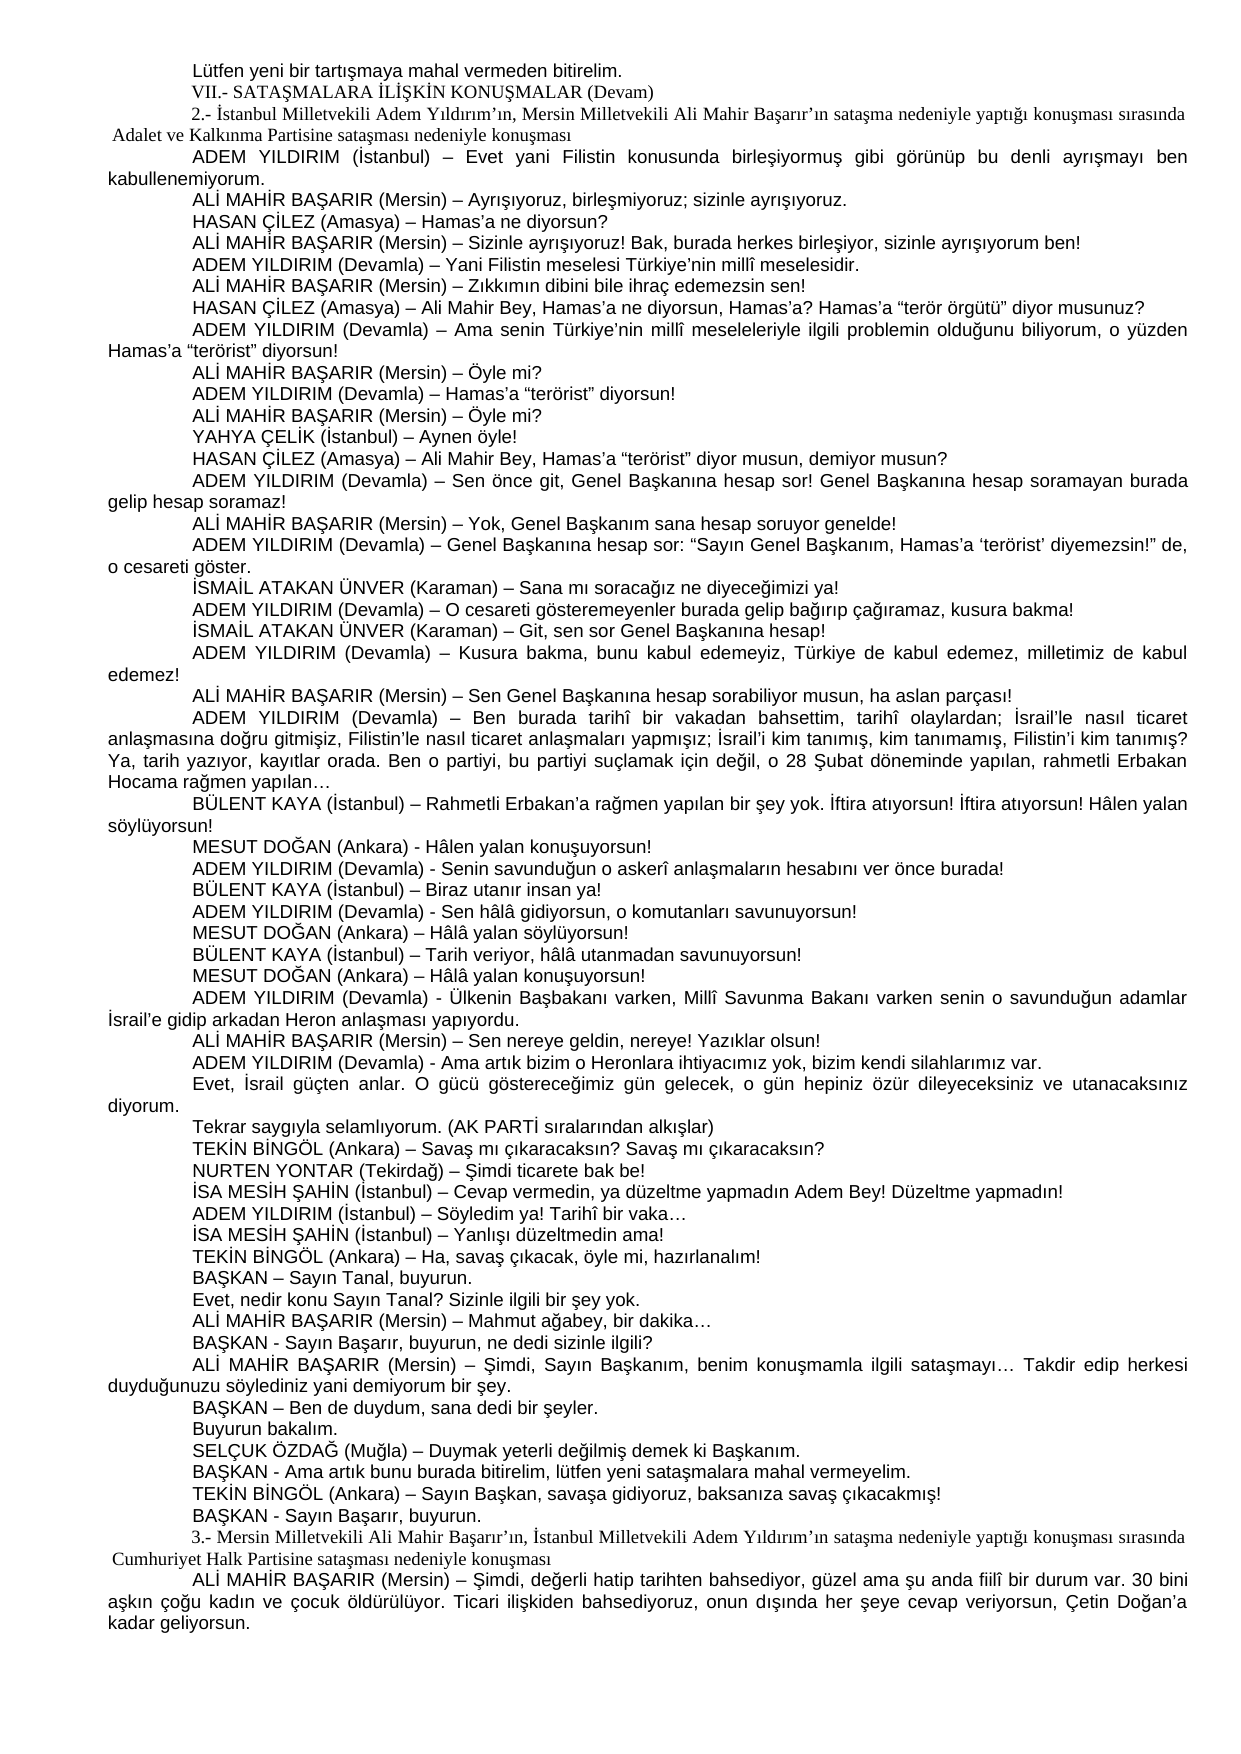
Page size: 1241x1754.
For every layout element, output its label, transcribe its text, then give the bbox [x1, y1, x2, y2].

text İSA MESİH ŞAHİN (İstanbul) – Yanlışı düzeltmedin ama! [108, 1224, 1189, 1246]
text Buyurun bakalım. [108, 1418, 1189, 1440]
text TEKİN BİNGÖL (Ankara) – Sayın Başkan, savaşa gidiyoruz, baksanıza savaş çıkacakmış! [108, 1483, 1189, 1504]
text Evet, İsrail güçten anlar. O gücü göstereceğimiz gün gelecek, o gün hepiniz özür dileyeceksiniz ve utanacaksınız diyorum. [108, 1073, 1189, 1116]
text ALİ MAHİR BAŞARIR (Mersin) – Sizinle ayrışıyoruz! Bak, burada herkes birleşiyor, sizinle ayrışıyorum ben! [108, 232, 1189, 254]
text Lütfen yeni bir tartışmaya mahal vermeden bitirelim. [108, 60, 1189, 81]
text ADEM YILDIRIM (Devamla) – Genel Başkanına hesap sor: “Sayın Genel Başkanım, Hamas’a ‘terörist’ diyemezsin!” de, o cesareti göster. [108, 534, 1189, 577]
text ADEM YILDIRIM (Devamla) – Ben burada tarihî bir vakadan bahsettim, tarihî olaylardan; İsrail’le nasıl ticaret anlaşmasına doğru gitmişiz, Filistin’le nasıl ticaret anlaşmaları yapmışız; İsrail’i kim tanımış, kim tanımamış, Filistin’i kim tanımış? Ya, tarih yazıyor, kayıtlar orada. Ben o partiyi, bu partiyi suçlamak için değil, o 28 Şubat döneminde yapılan, rahmetli Erbakan Hocama rağmen yapılan… [108, 707, 1189, 793]
text SELÇUK ÖZDAĞ (Muğla) – Duymak yeterli değilmiş demek ki Başkanım. [108, 1440, 1189, 1461]
text ADEM YILDIRIM (Devamla) – Kusura bakma, bunu kabul edemeyiz, Türkiye de kabul edemez, milletimiz de kabul edemez! [108, 642, 1189, 685]
text HASAN ÇİLEZ (Amasya) – Ali Mahir Bey, Hamas’a ne diyorsun, Hamas’a? Hamas’a “terör örgütü” diyor musunuz? [108, 297, 1189, 318]
text ADEM YILDIRIM (İstanbul) – Söyledim ya! Tarihî bir vaka… [108, 1202, 1189, 1224]
text MESUT DOĞAN (Ankara) - Hâlen yalan konuşuyorsun! [108, 836, 1189, 857]
text ADEM YILDIRIM (Devamla) - Sen hâlâ gidiyorsun, o komutanları savunuyorsun! [108, 901, 1189, 922]
text ADEM YILDIRIM (Devamla) – O cesareti gösteremeyenler burada gelip bağırıp çağıramaz, kusura bakma! [108, 599, 1189, 620]
text BÜLENT KAYA (İstanbul) – Rahmetli Erbakan’a rağmen yapılan bir şey yok. İftira atıyorsun! İftira atıyorsun! Hâlen yalan söylüyorsun! [108, 793, 1189, 836]
text ALİ MAHİR BAŞARIR (Mersin) – Şimdi, Sayın Başkanım, benim konuşmamla ilgili sataşmayı… Takdir edip herkesi duyduğunuzu söylediniz yani demiyorum bir şey. [108, 1353, 1189, 1397]
text BAŞKAN - Sayın Başarır, buyurun, ne dedi sizinle ilgili? [108, 1332, 1189, 1353]
text ALİ MAHİR BAŞARIR (Mersin) – Sen Genel Başkanına hesap sorabiliyor musun, ha aslan parçası! [108, 685, 1189, 707]
text ADEM YILDIRIM (Devamla) - Ülkenin Başbakanı varken, Millî Savunma Bakanı varken senin o savunduğun adamlar İsrail’e gidip arkadan Heron anlaşması yapıyordu. [108, 987, 1189, 1030]
text 3.- Mersin Milletvekili Ali Mahir Başarır’ın, İstanbul Milletvekili Adem Yıldırım’ın sataşma nedeniyle yaptığı konuşması sırasında Cumhuriyet Halk Partisine sataşması nedeniyle konuşması [112, 1526, 1187, 1569]
text İSA MESİH ŞAHİN (İstanbul) – Cevap vermedin, ya düzeltme yapmadın Adem Bey! Düzeltme yapmadın! [108, 1181, 1189, 1202]
text TEKİN BİNGÖL (Ankara) – Ha, savaş çıkacak, öyle mi, hazırlanalım! [108, 1246, 1189, 1267]
text ADEM YILDIRIM (Devamla) – Ama senin Türkiye’nin millî meseleleriyle ilgili problemin olduğunu biliyorum, o yüzden Hamas’a “terörist” diyorsun! [108, 318, 1189, 362]
text ALİ MAHİR BAŞARIR (Mersin) – Zıkkımın dibini bile ihraç edemezsin sen! [108, 275, 1189, 297]
text NURTEN YONTAR (Tekirdağ) – Şimdi ticarete bak be! [108, 1159, 1189, 1181]
text ALİ MAHİR BAŞARIR (Mersin) – Yok, Genel Başkanım sana hesap soruyor genelde! [108, 512, 1189, 534]
text ALİ MAHİR BAŞARIR (Mersin) – Öyle mi? [108, 405, 1189, 426]
text VII.- SATAŞMALARA İLİŞKİN KONUŞMALAR (Devam) [112, 81, 1187, 103]
text ALİ MAHİR BAŞARIR (Mersin) – Sen nereye geldin, nereye! Yazıklar olsun! [108, 1030, 1189, 1052]
text BAŞKAN - Ama artık bunu burada bitirelim, lütfen yeni sataşmalara mahal vermeyelim. [108, 1461, 1189, 1483]
text ADEM YILDIRIM (İstanbul) – Evet yani Filistin konusunda birleşiyormuş gibi görünüp bu denli ayrışmayı ben kabullenemiyorum. [108, 146, 1189, 189]
text 2.- İstanbul Milletvekili Adem Yıldırım’ın, Mersin Milletvekili Ali Mahir Başarır’ın sataşma nedeniyle yaptığı konuşması sırasında Adalet ve Kalkınma Partisine sataşması nedeniyle konuşması [112, 103, 1187, 146]
text BAŞKAN – Ben de duydum, sana dedi bir şeyler. [108, 1397, 1189, 1418]
text İSMAİL ATAKAN ÜNVER (Karaman) – Sana mı soracağız ne diyeceğimizi ya! [108, 577, 1189, 599]
text ALİ MAHİR BAŞARIR (Mersin) – Mahmut ağabey, bir dakika… [108, 1310, 1189, 1332]
text ALİ MAHİR BAŞARIR (Mersin) – Şimdi, değerli hatip tarihten bahsediyor, güzel ama şu anda fiilî bir durum var. 30 bini aşkın çoğu kadın ve çocuk öldürülüyor. Ticari ilişkiden bahsediyoruz, onun dışında her şeye cevap veriyorsun, Çetin Doğan’a kadar geliyorsun. [108, 1569, 1189, 1634]
text ADEM YILDIRIM (Devamla) – Hamas’a “terörist” diyorsun! [108, 383, 1189, 405]
text TEKİN BİNGÖL (Ankara) – Savaş mı çıkaracaksın? Savaş mı çıkaracaksın? [108, 1138, 1189, 1159]
text MESUT DOĞAN (Ankara) – Hâlâ yalan söylüyorsun! [108, 922, 1189, 944]
text BAŞKAN – Sayın Tanal, buyurun. [108, 1267, 1189, 1289]
text Tekrar saygıyla selamlıyorum. (AK PARTİ sıralarından alkışlar) [108, 1116, 1189, 1138]
text ADEM YILDIRIM (Devamla) - Senin savunduğun o askerî anlaşmaların hesabını ver önce burada! [108, 857, 1189, 879]
text BÜLENT KAYA (İstanbul) – Biraz utanır insan ya! [108, 879, 1189, 901]
text İSMAİL ATAKAN ÜNVER (Karaman) – Git, sen sor Genel Başkanına hesap! [108, 620, 1189, 642]
text Evet, nedir konu Sayın Tanal? Sizinle ilgili bir şey yok. [108, 1289, 1189, 1310]
text BAŞKAN - Sayın Başarır, buyurun. [108, 1504, 1189, 1526]
text MESUT DOĞAN (Ankara) – Hâlâ yalan konuşuyorsun! [108, 965, 1189, 987]
text HASAN ÇİLEZ (Amasya) – Ali Mahir Bey, Hamas’a “terörist” diyor musun, demiyor musun? [108, 448, 1189, 469]
text ADEM YILDIRIM (Devamla) – Yani Filistin meselesi Türkiye’nin millî meselesidir. [108, 254, 1189, 275]
text ADEM YILDIRIM (Devamla) - Ama artık bizim o Heronlara ihtiyacımız yok, bizim kendi silahlarımız var. [108, 1052, 1189, 1073]
text HASAN ÇİLEZ (Amasya) – Hamas’a ne diyorsun? [108, 211, 1189, 232]
text ALİ MAHİR BAŞARIR (Mersin) – Öyle mi? [108, 362, 1189, 383]
text BÜLENT KAYA (İstanbul) – Tarih veriyor, hâlâ utanmadan savunuyorsun! [108, 944, 1189, 965]
text ADEM YILDIRIM (Devamla) – Sen önce git, Genel Başkanına hesap sor! Genel Başkanına hesap soramayan burada gelip hesap soramaz! [108, 469, 1189, 512]
text ALİ MAHİR BAŞARIR (Mersin) – Ayrışıyoruz, birleşmiyoruz; sizinle ayrışıyoruz. [108, 189, 1189, 211]
text YAHYA ÇELİK (İstanbul) – Aynen öyle! [108, 426, 1189, 448]
